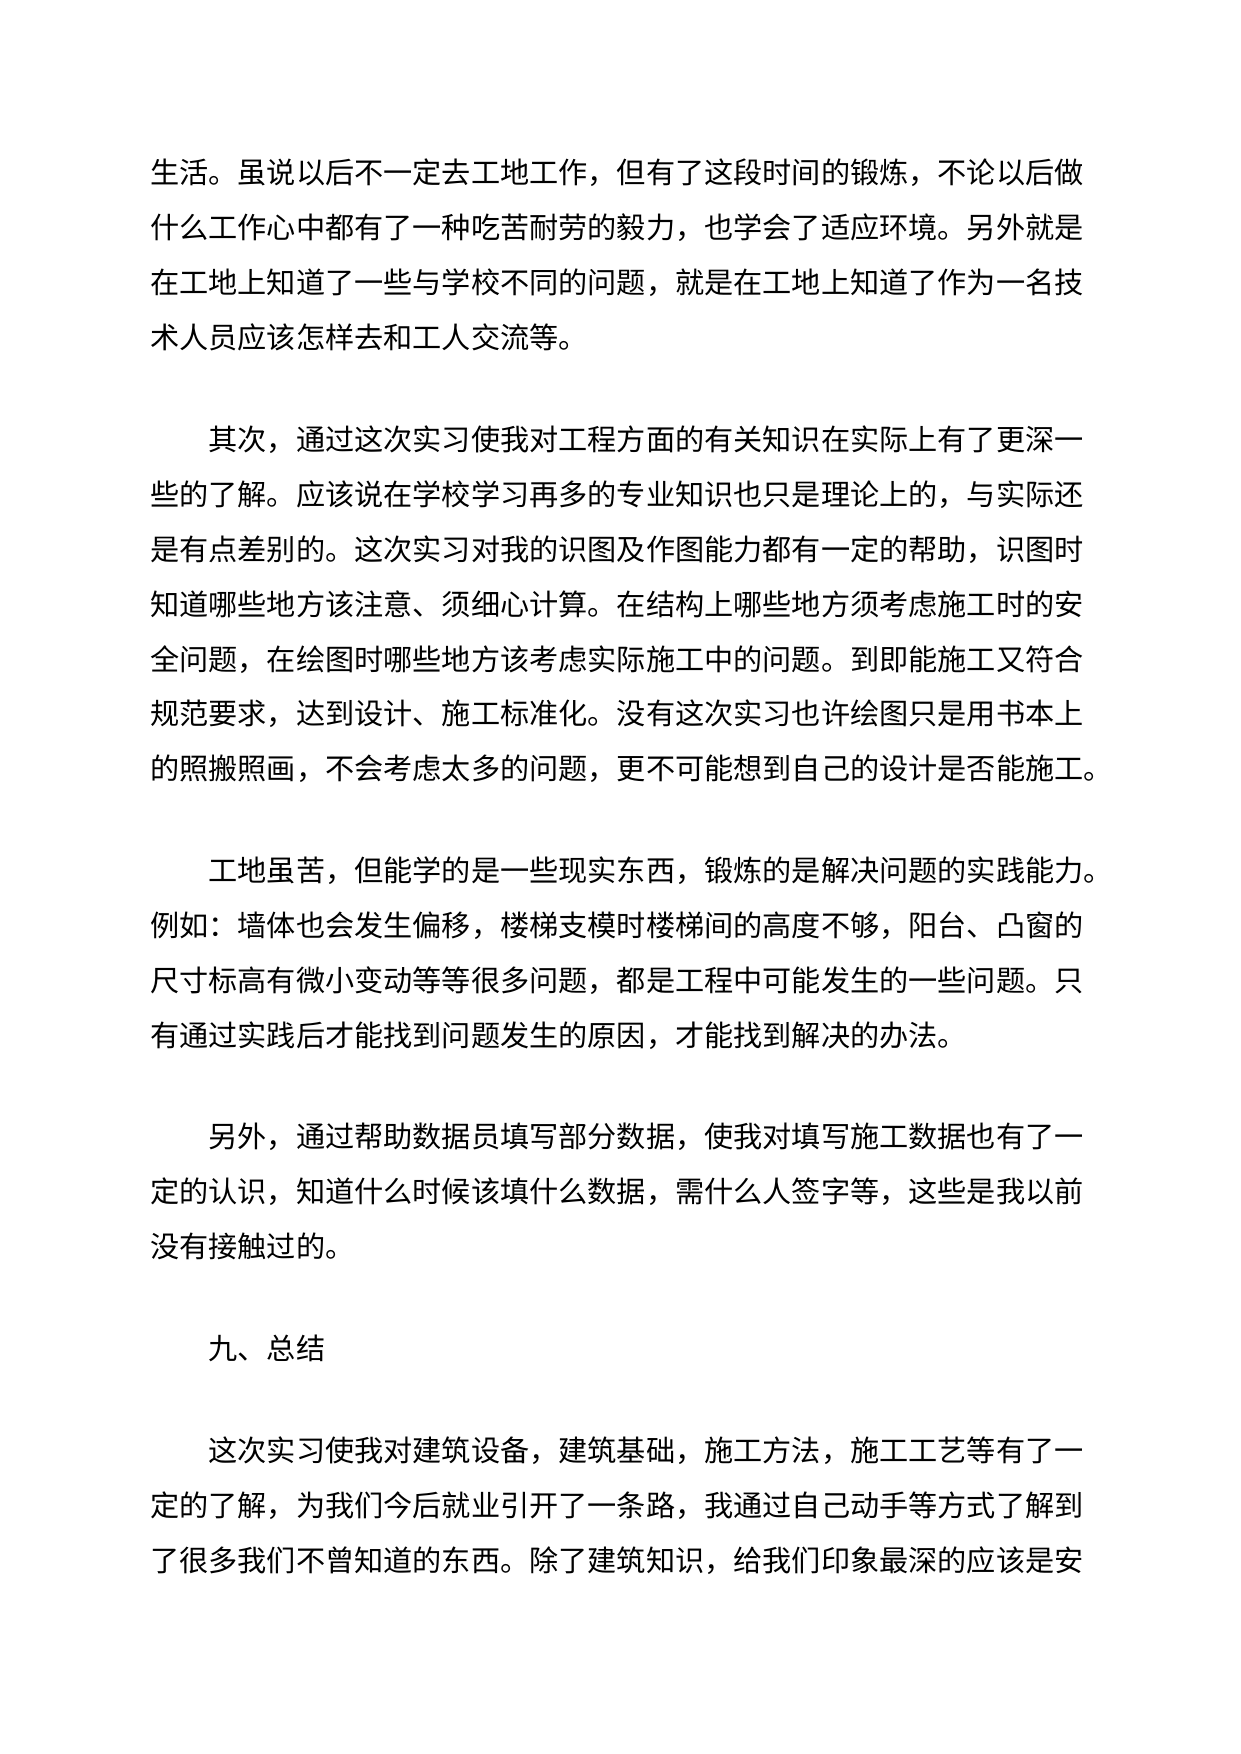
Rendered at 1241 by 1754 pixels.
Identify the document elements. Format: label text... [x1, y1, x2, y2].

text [150, 1427, 1090, 1579]
text 另外，通过帮助数据员填写部分数据，使我对填写施工数据也有了一定的认识，知道什么时候该填什么数据，需什么人签字等，这些是我以前没有接触过的。 [150, 1114, 1090, 1266]
text 九、总结 [150, 1326, 1090, 1368]
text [150, 150, 1090, 357]
text 工地虽苦，但能学的是一些现实东西，锻炼的是解决问题的实践能力。例如：墙体也会发生偏移，楼梯支模时楼梯间的高度不够，阳台、凸窗的尺寸标高有微小变动等等很多问题，都是工程中可能发生的一些问题。只有通过实践后才能找到问题发生的原因，才能找到解决的办法。 [150, 848, 1090, 1054]
text 其次，通过这次实习使我对工程方面的有关知识在实际上有了更深一些的了解。应该说在学校学习再多的专业知识也只是理论上的，与实际还是有点差别的。这次实习对我的识图及作图能力都有一定的帮助，识图时知道哪些地方该注意、须细心计算。在结构上哪些地方须考虑施工时的安全问题，在绘图时哪些地方该考虑实际施工中的问题。到即能施工又符合规范要求，达到设计、施工标准化。没有这次实习也许绘图只是用书本上的照搬照画，不会考虑太多的问题，更不可能想到自己的设计是否能施工。 [150, 416, 1090, 788]
